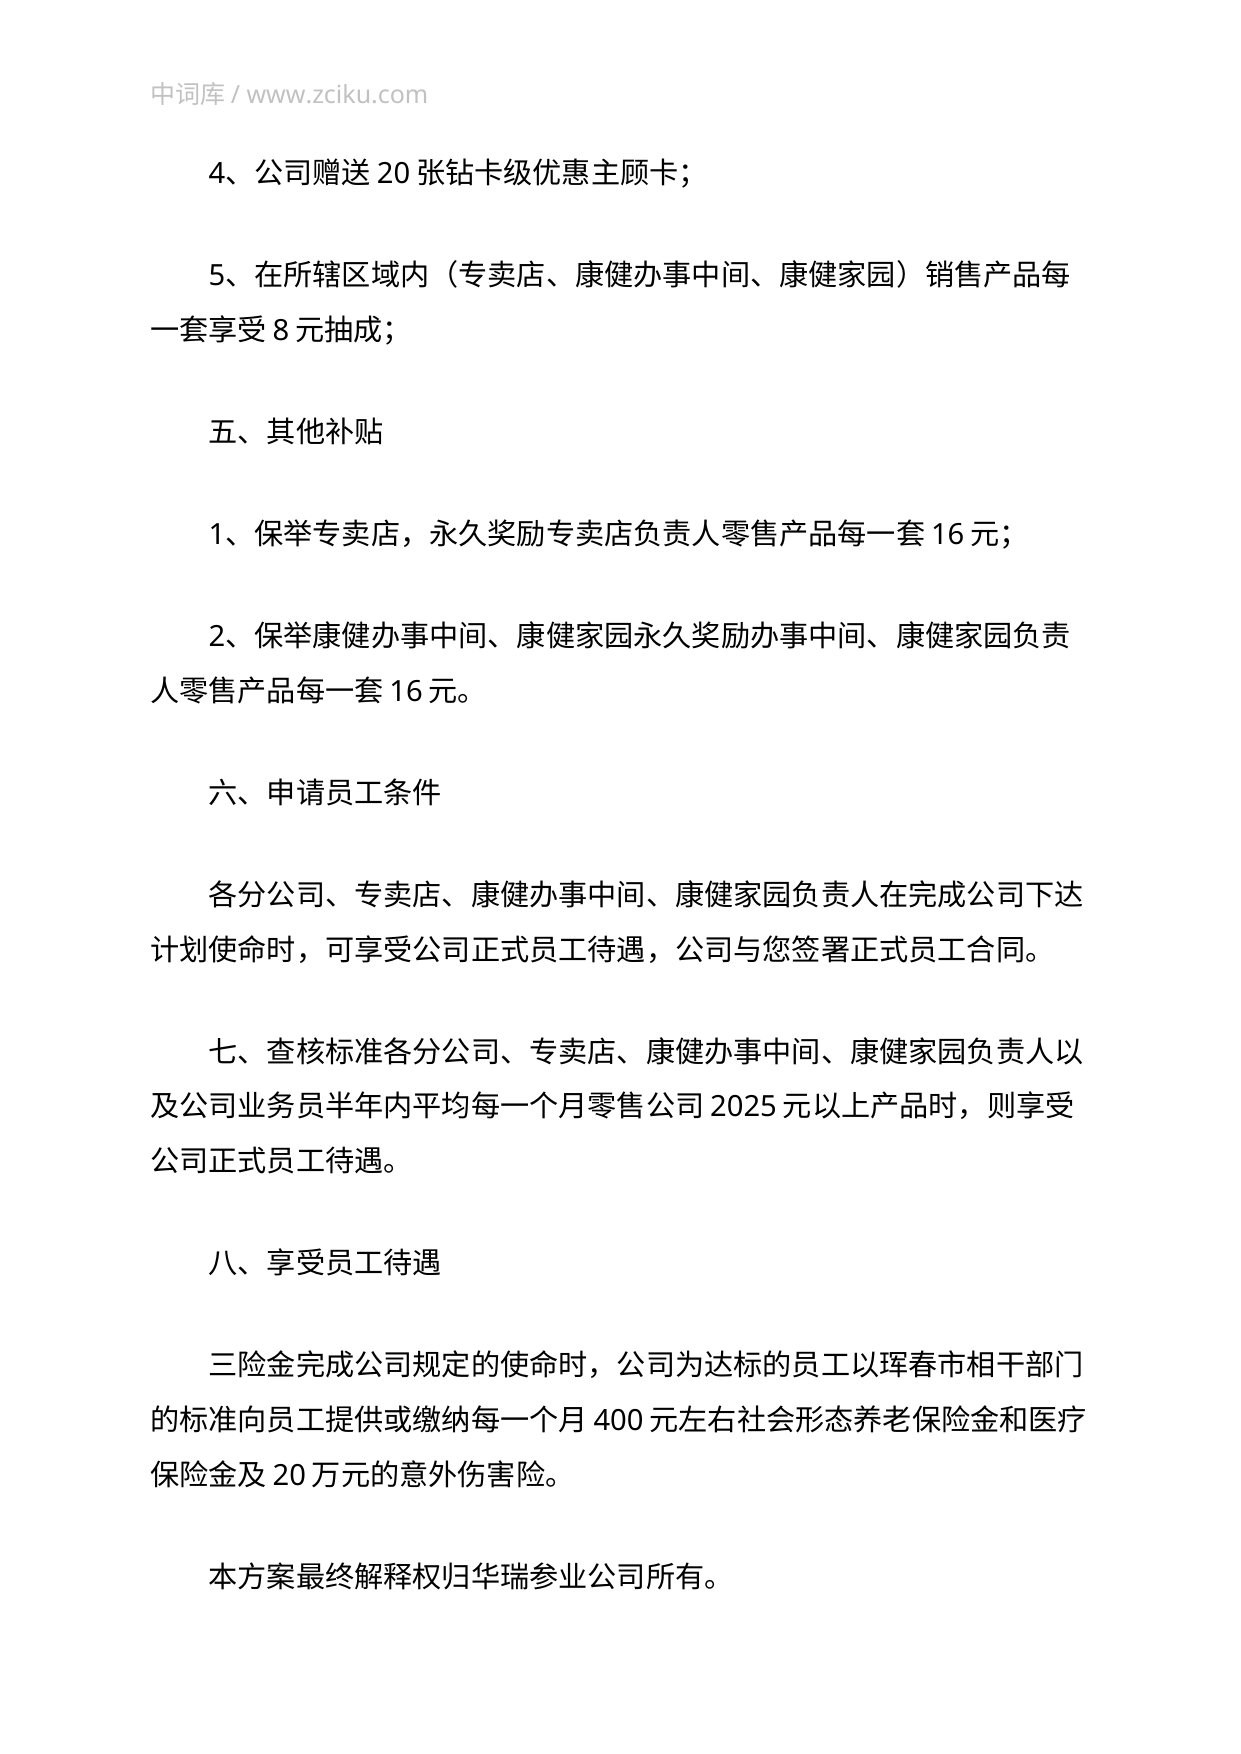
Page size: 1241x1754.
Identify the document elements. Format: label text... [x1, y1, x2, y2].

text 5、在所辖区域内（专卖店、康健办事中间、康健家园）销售产品每一套享受8元抽成； [150, 252, 1090, 349]
text 五、其他补贴 [150, 409, 1090, 451]
text 2、保举康健办事中间、康健家园永久奖励办事中间、康健家园负责人零售产品每一套16元。 [150, 613, 1090, 710]
text 八、享受员工待遇 [150, 1240, 1090, 1282]
text 本方案最终解释权归华瑞参业公司所有。 [150, 1553, 1090, 1596]
text 三险金完成公司规定的使命时，公司为达标的员工以珲春市相干部门的标准向员工提供或缴纳每一个月400元左右社会形态养老保险金和医疗保险金及20万元的意外伤害险。 [150, 1342, 1090, 1494]
text 1、保举专卖店，永久奖励专卖店负责人零售产品每一套16元； [150, 511, 1090, 553]
text 六、申请员工条件 [150, 770, 1090, 812]
text 七、查核标准各分公司、专卖店、康健办事中间、康健家园负责人以及公司业务员半年内平均每一个月零售公司2025元以上产品时，则享受公司正式员工待遇。 [150, 1028, 1090, 1180]
text 各分公司、专卖店、康健办事中间、康健家园负责人在完成公司下达计划使命时，可享受公司正式员工待遇，公司与您签署正式员工合同。 [150, 871, 1090, 969]
text 4、公司赠送20张钻卡级优惠主顾卡； [150, 150, 1090, 192]
